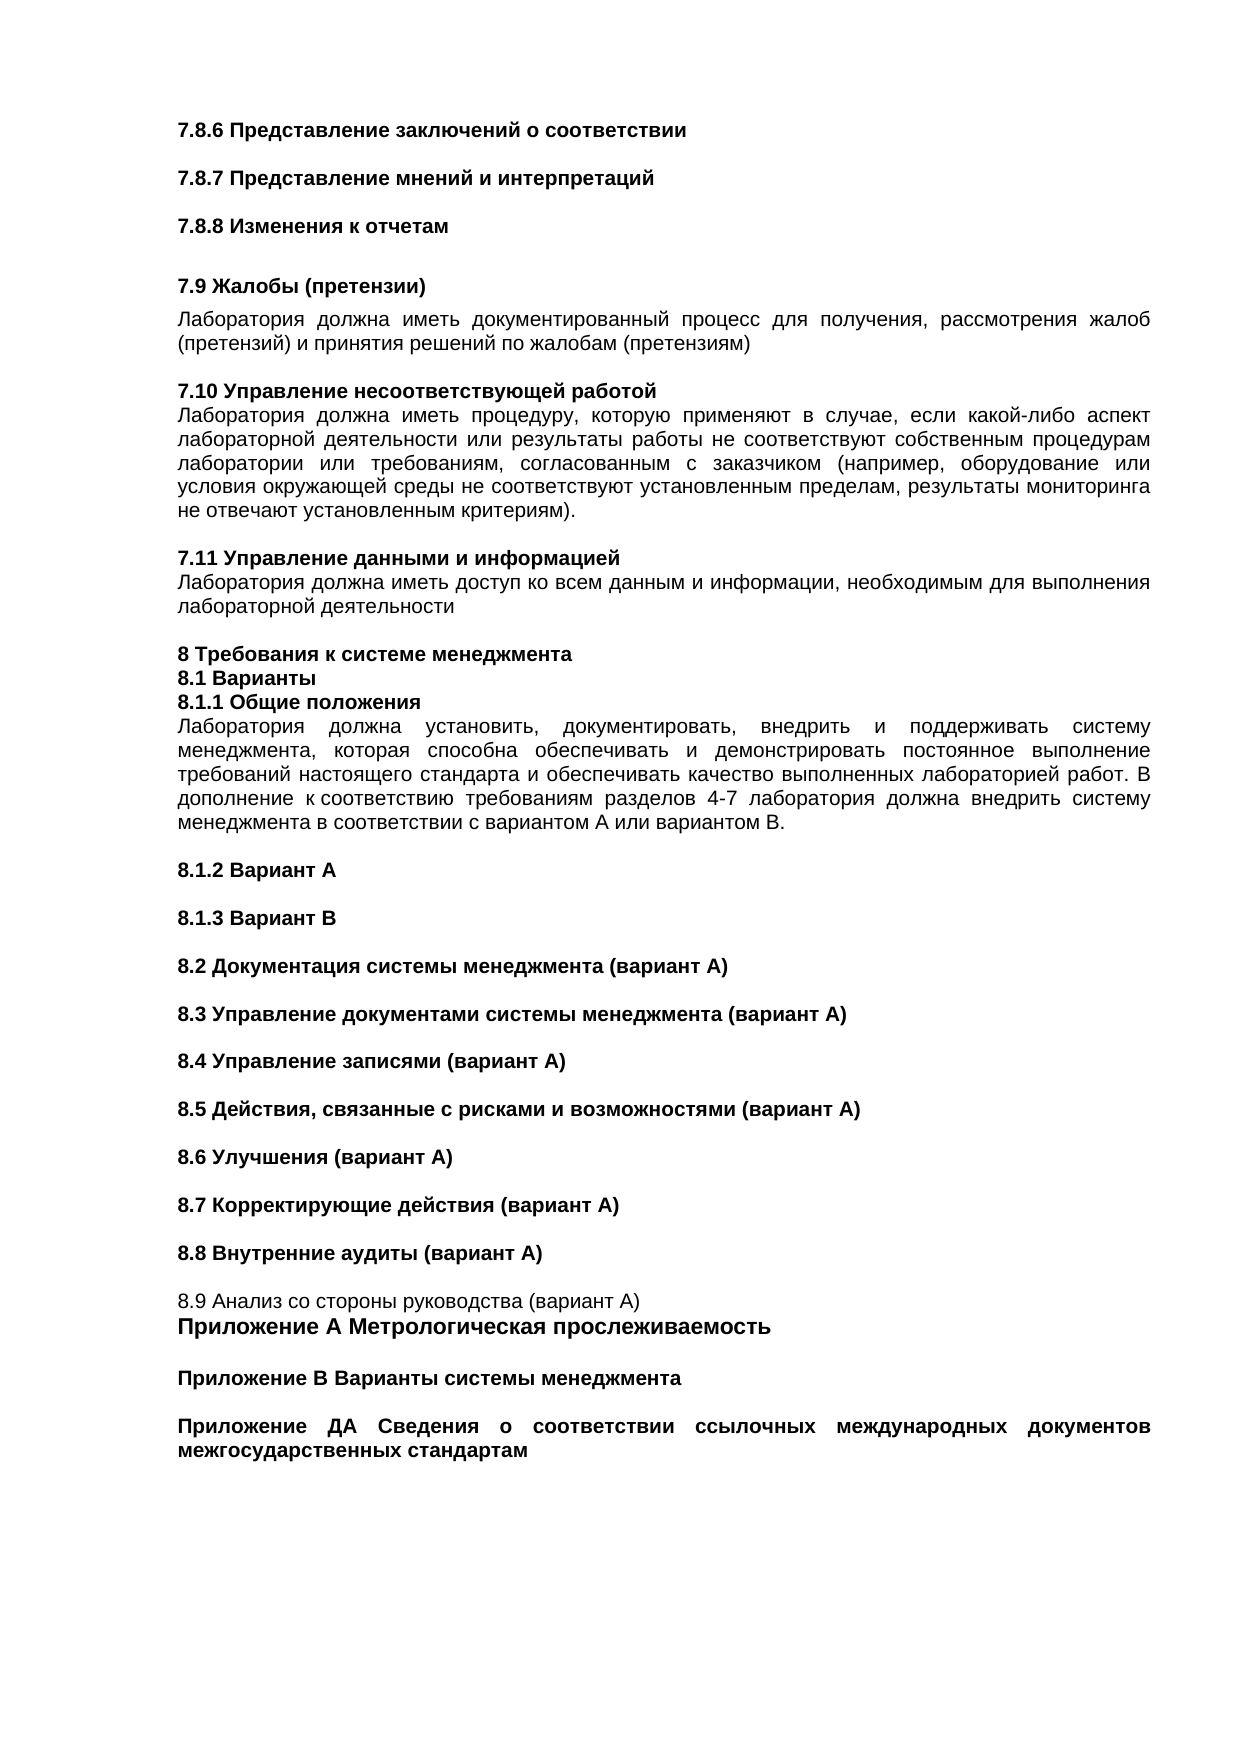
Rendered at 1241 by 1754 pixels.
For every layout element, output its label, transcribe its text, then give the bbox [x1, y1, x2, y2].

text Лаборатория должна иметь процедуру, которую применяют в случае, если какой-либо аспект лабораторной деятельности или результаты работы не соответствуют собственным процедурам лаборатории или требованиям, согласованным с заказчиком (например, оборудование или условия окружающей среды не соответствуют установленным пределам, результаты мониторинга не отвечают установленным критериям). [177, 402, 1152, 522]
text 7.10 Управление несоответствующей работой [177, 378, 1152, 402]
text 7.9 Жалобы (претензии) [177, 274, 1152, 298]
text 8.4 Управление записями (вариант А) [177, 1049, 1152, 1073]
text 8.5 Действия, связанные с рисками и возможностями (вариант А) [177, 1097, 1152, 1121]
text 8.1.3 Вариант B [177, 906, 1152, 929]
text Приложение ДА Сведения о соответствии ссылочных международных документов межгосударственных стандартам [177, 1413, 1152, 1461]
text 7.8.7 Представление мнений и интерпретаций [177, 166, 1152, 190]
text 8.9 Анализ со стороны руководства (вариант А) [177, 1289, 1152, 1313]
text 8.1 Варианты [177, 666, 1152, 690]
text 8.2 Документация системы менеджмента (вариант А) [177, 953, 1152, 977]
text 8.7 Корректирующие действия (вариант А) [177, 1193, 1152, 1217]
text Приложение B Варианты системы менеджмента [177, 1366, 1152, 1389]
text 7.8.8 Изменения к отчетам [177, 214, 1152, 238]
text Приложение А Метрологическая прослеживаемость [177, 1313, 1152, 1339]
text 8 Требования к системе менеджмента [177, 642, 1152, 666]
text 8.6 Улучшения (вариант А) [177, 1145, 1152, 1169]
text 8.1.2 Вариант А [177, 858, 1152, 882]
text Лаборатория должна иметь доступ ко всем данным и информации, необходимым для выполнения лабораторной деятельности [177, 570, 1152, 618]
text 8.1.1 Общие положения [177, 690, 1152, 714]
text Лаборатория должна иметь документированный процесс для получения, рассмотрения жалоб (претензий) и принятия решений по жалобам (претензиям) [177, 307, 1152, 354]
text 7.8.6 Представление заключений о соответствии [177, 118, 1152, 142]
text 8.8 Внутренние аудиты (вариант А) [177, 1241, 1152, 1265]
text Лаборатория должна установить, документировать, внедрить и поддерживать систему менеджмента, которая способна обеспечивать и демонстрировать постоянное выполнение требований настоящего стандарта и обеспечивать качество выполненных лабораторией работ. В дополнение к соответствию требованиям разделов 4-7 лаборатория должна внедрить систему менеджмента в соответствии с вариантом А или вариантом B. [177, 714, 1152, 834]
text 7.11 Управление данными и информацией [177, 546, 1152, 570]
text 8.3 Управление документами системы менеджмента (вариант А) [177, 1001, 1152, 1025]
